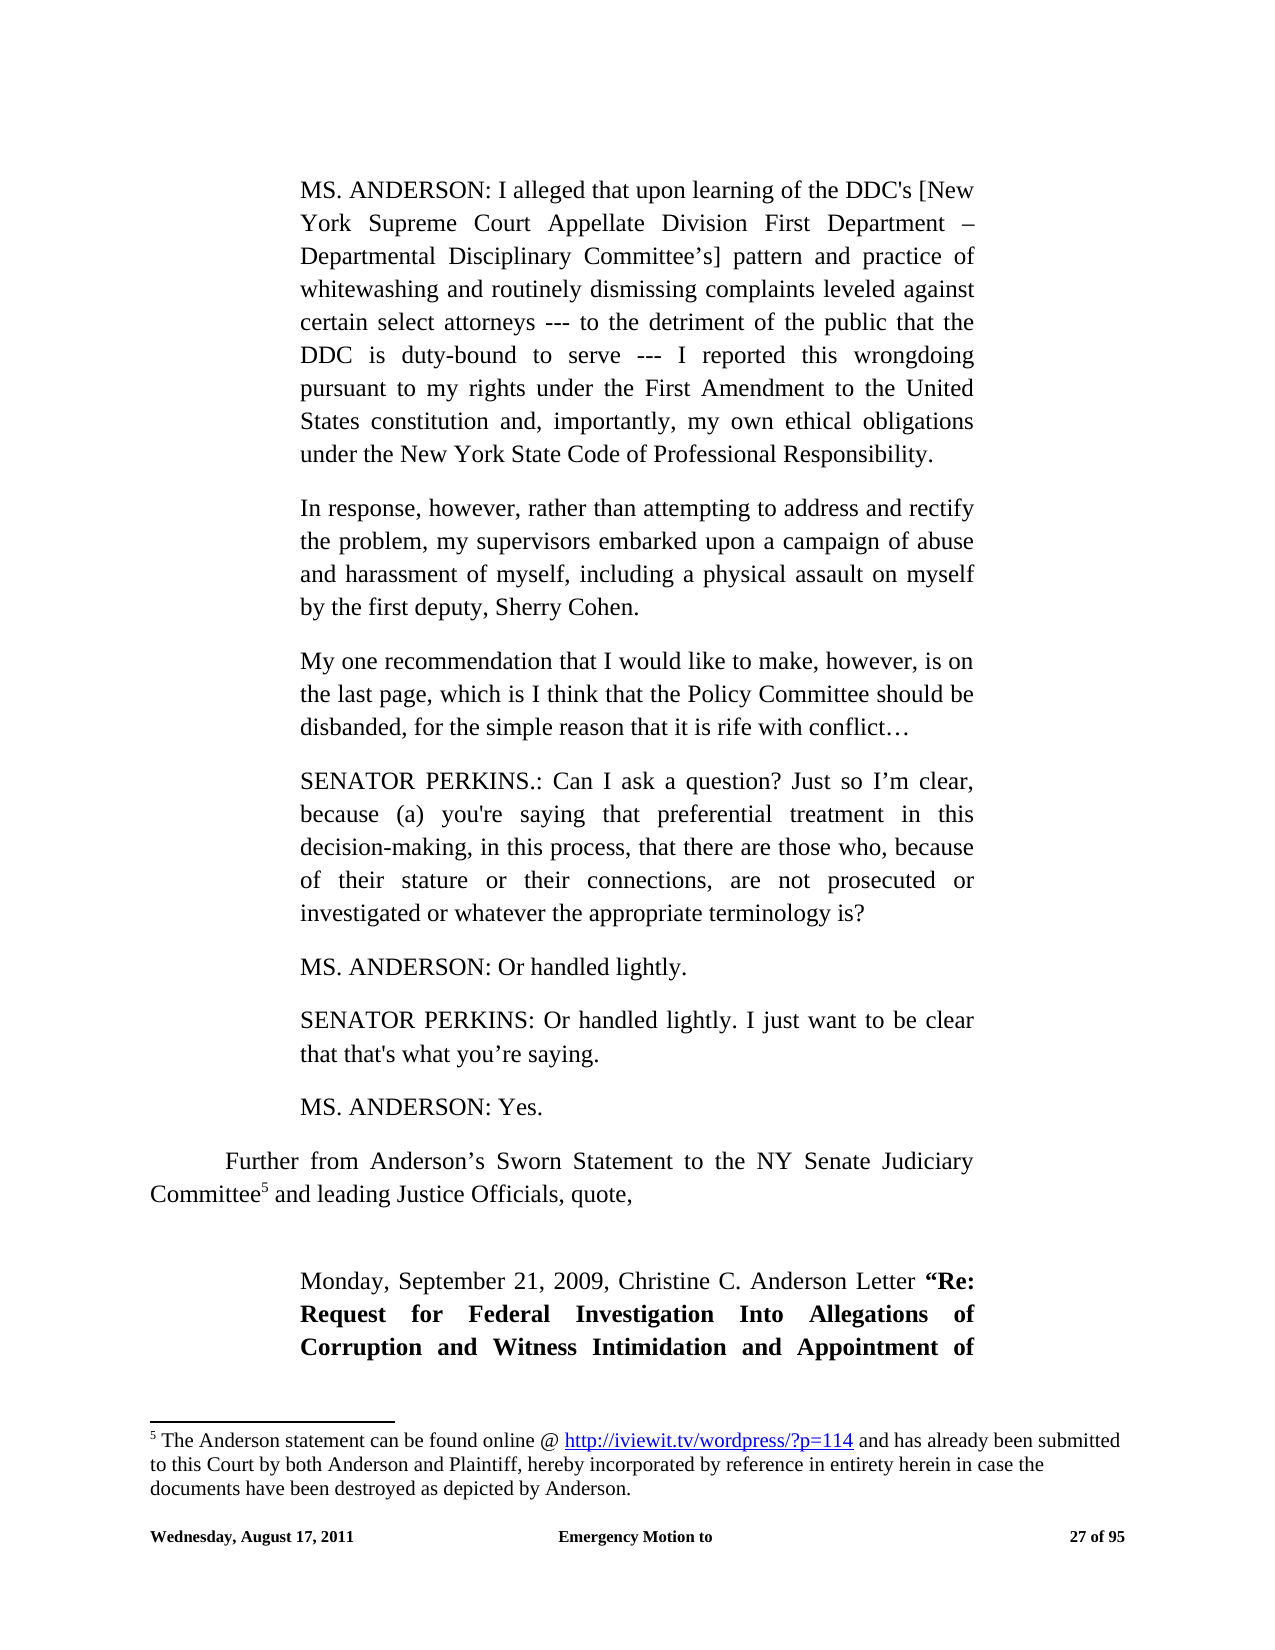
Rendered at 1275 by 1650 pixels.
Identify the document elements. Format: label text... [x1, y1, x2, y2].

text Further from Anderson’s Sworn Statement to the NY Senate Judiciary Committee and leading Justice Officials, quote, [150, 1146, 975, 1208]
text MS. ANDERSON: Or handled lightly. [300, 952, 975, 981]
text In response, however, rather than attempting to address and rectify the problem, my supervisors embarked upon a campaign of abuse and harassment of myself, including a physical assault on myself by the first deputy, Sherry Cohen. [300, 493, 975, 621]
text SENATOR PERKINS.: Can I ask a question? Just so I’m clear, because (a) you're saying that preferential treatment in this decision-making, in this process, that there are those who, because of their stature or their connections, are not prosecuted or investigated or whatever the appropriate terminology is? [300, 766, 975, 927]
text My one recommendation that I would like to make, however, is on the last page, which is I think that the Policy Committee should be disbanded, for the simple reason that it is rife with conflict… [300, 646, 975, 741]
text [300, 1266, 975, 1361]
text SENATOR PERKINS: Or handled lightly. I just want to be clear that that's what you’re saying. [300, 1006, 975, 1067]
text MS. ANDERSON: Yes. [300, 1092, 975, 1121]
text MS. ANDERSON: I alleged that upon learning of the DDC's [New York Supreme Court Appellate Division First Department – Departmental Disciplinary Committee’s] pattern and practice of whitewashing and routinely dismissing complaints leveled against certain select attorneys --- to the detriment of the public that the DDC is duty-bound to serve --- I reported this wrongdoing pursuant to my rights under the First Amendment to the United States constitution and, importantly, my own ethical obligations under the New York State Code of Professional Responsibility. [300, 175, 975, 468]
